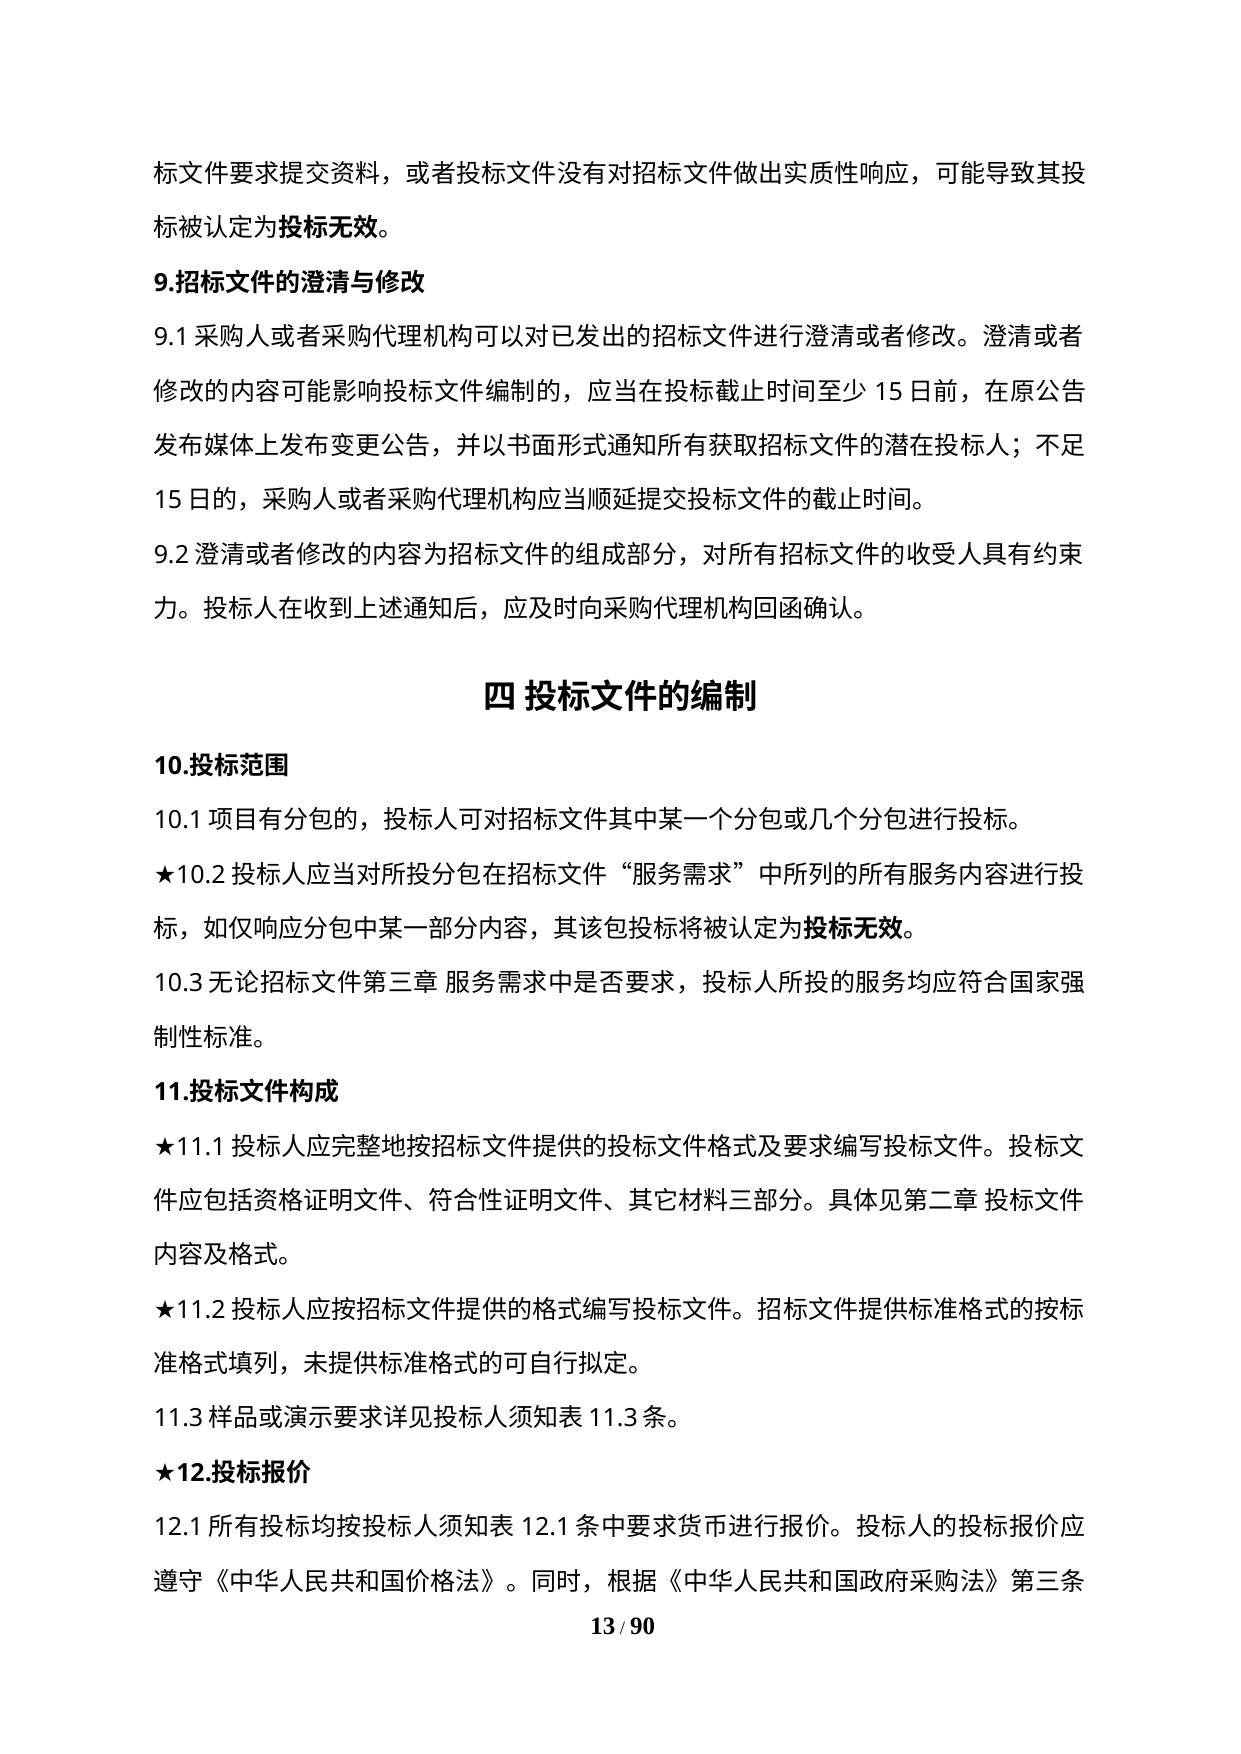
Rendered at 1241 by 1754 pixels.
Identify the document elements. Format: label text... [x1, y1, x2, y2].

text ★11.2投标人应按招标文件提供的格式编写投标文件。招标文件提供标准格式的按标准格式填列，未提供标准格式的可自行拟定。 [153, 1289, 1087, 1380]
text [153, 153, 1087, 244]
text 9.1采购人或者采购代理机构可以对已发出的招标文件进行澄清或者修改。澄清或者修改的内容可能影响投标文件编制的，应当在投标截止时间至少15日前，在原公告发布媒体上发布变更公告，并以书面形式通知所有获取招标文件的潜在投标人；不足15日的，采购人或者采购代理机构应当顺延提交投标文件的截止时间。 [153, 317, 1087, 516]
text ★11.1投标人应完整地按招标文件提供的投标文件格式及要求编写投标文件。投标文件应包括资格证明文件、符合性证明文件、其它材料三部分。具体见第二章 投标文件内容及格式。 [153, 1126, 1087, 1271]
text 10.1项目有分包的，投标人可对招标文件其中某一个分包或几个分包进行投标。 [153, 800, 1087, 836]
subtitle 四 投标文件的编制 [153, 670, 1087, 718]
text 10.投标范围 [153, 745, 1087, 782]
text 11.投标文件构成 [153, 1072, 1087, 1108]
text 11.3样品或演示要求详见投标人须知表11.3条。 [153, 1398, 1087, 1434]
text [153, 1507, 1087, 1597]
text 9.招标文件的澄清与修改 [153, 262, 1087, 298]
text ★12.投标报价 [153, 1452, 1087, 1488]
text 10.3无论招标文件第三章 服务需求中是否要求，投标人所投的服务均应符合国家强制性标准。 [153, 963, 1087, 1053]
text 9.2澄清或者修改的内容为招标文件的组成部分，对所有招标文件的收受人具有约束力。投标人在收到上述通知后，应及时向采购代理机构回函确认。 [153, 534, 1087, 625]
text ★10.2投标人应当对所投分包在招标文件“服务需求”中所列的所有服务内容进行投标，如仅响应分包中某一部分内容，其该包投标将被认定为投标无效。 [153, 854, 1087, 945]
